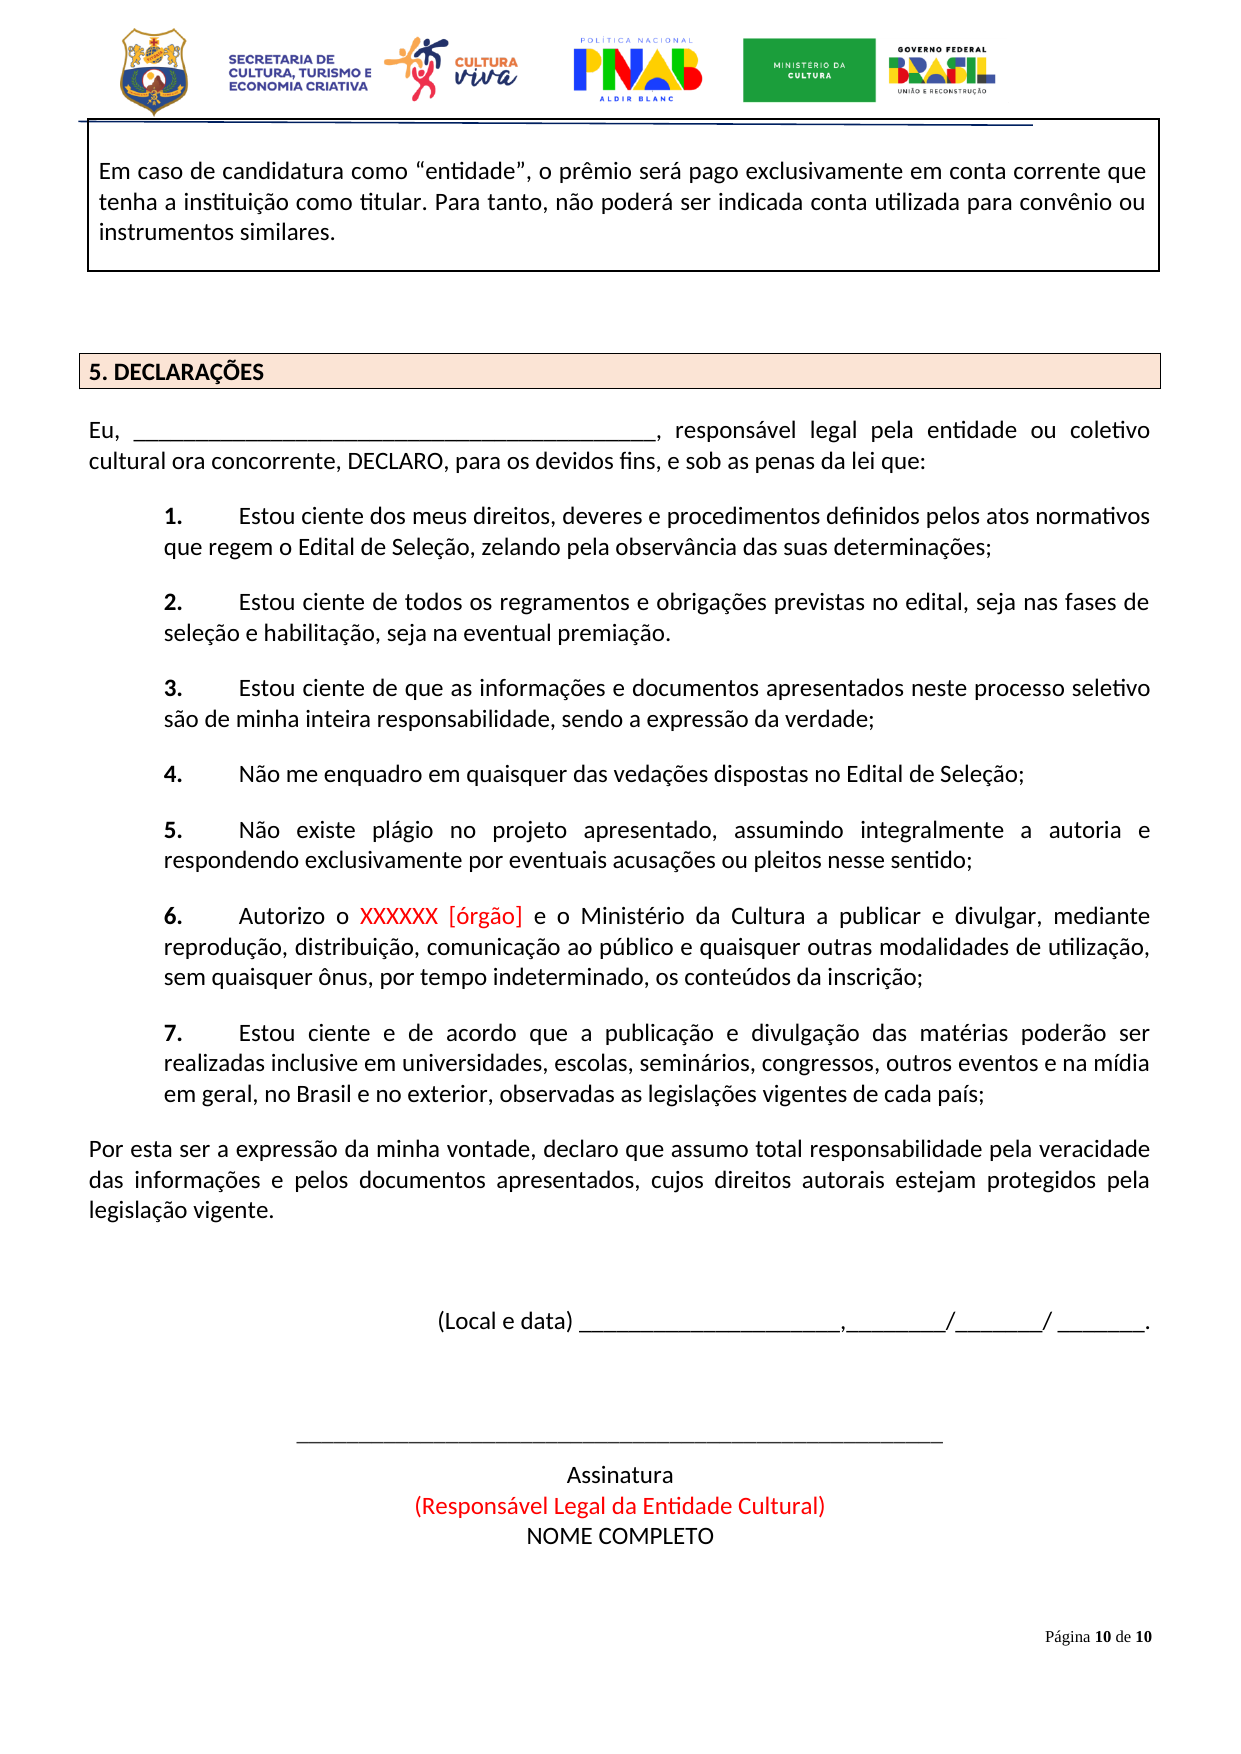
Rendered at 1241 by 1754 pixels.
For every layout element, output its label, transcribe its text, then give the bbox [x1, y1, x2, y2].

picture [120, 28, 1019, 117]
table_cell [89, 120, 1158, 270]
text 5. DECLARAÇÕES [80, 354, 1160, 388]
list Estou ciente dos meus direitos, deveres e procedimentos definidos pelos atos normativos que regem o Edital de Seleção, zelando pela observância das suas determinações; [163, 500, 1152, 561]
text ____________________________________________________ [88, 1416, 1152, 1447]
text (Responsável Legal da Entidade Cultural) [88, 1490, 1152, 1520]
text NOME COMPLETO [88, 1520, 1152, 1551]
list Estou ciente de todos os regramentos e obrigações previstas no edital, seja nas fases de seleção e habilitação, seja na eventual premiação. [163, 586, 1152, 647]
list Estou ciente de que as informações e documentos apresentados neste processo seletivo são de minha inteira responsabilidade, sendo a expressão da verdade; [163, 672, 1152, 733]
list Autorizo o XXXXXX [órgão] e o Ministério da Cultura a publicar e divulgar, mediante reprodução, distribuição, comunicação ao público e quaisquer outras modalidades de utilização, sem quaisquer ônus, por tempo indeterminado, os conteúdos da inscrição; [163, 900, 1152, 992]
text Por esta ser a expressão da minha vontade, declaro que assumo total responsabilidade pela veracidade das informações e pelos documentos apresentados, cujos direitos autorais estejam protegidos pela legislação vigente. [89, 1133, 1152, 1225]
text (Local e data) _____________________,________/_______/ _______. [88, 1305, 1152, 1336]
list Estou ciente e de acordo que a publicação e divulgação das matérias poderão ser realizadas inclusive em universidades, escolas, seminários, congressos, outros eventos e na mídia em geral, no Brasil e no exterior, observadas as legislações vigentes de cada país; [163, 1017, 1152, 1108]
list Não me enquadro em quaisquer das vedações dispostas no Edital de Seleção; [163, 758, 1152, 789]
text Eu, __________________________________________, responsável legal pela entidade ou coletivo cultural ora concorrente, DECLARO, para os devidos fins, e sob as penas da lei que: [89, 414, 1152, 475]
list Não existe plágio no projeto apresentado, assumindo integralmente a autoria e respondendo exclusivamente por eventuais acusações ou pleitos nesse sentido; [163, 814, 1152, 875]
text Assinatura [88, 1459, 1152, 1490]
